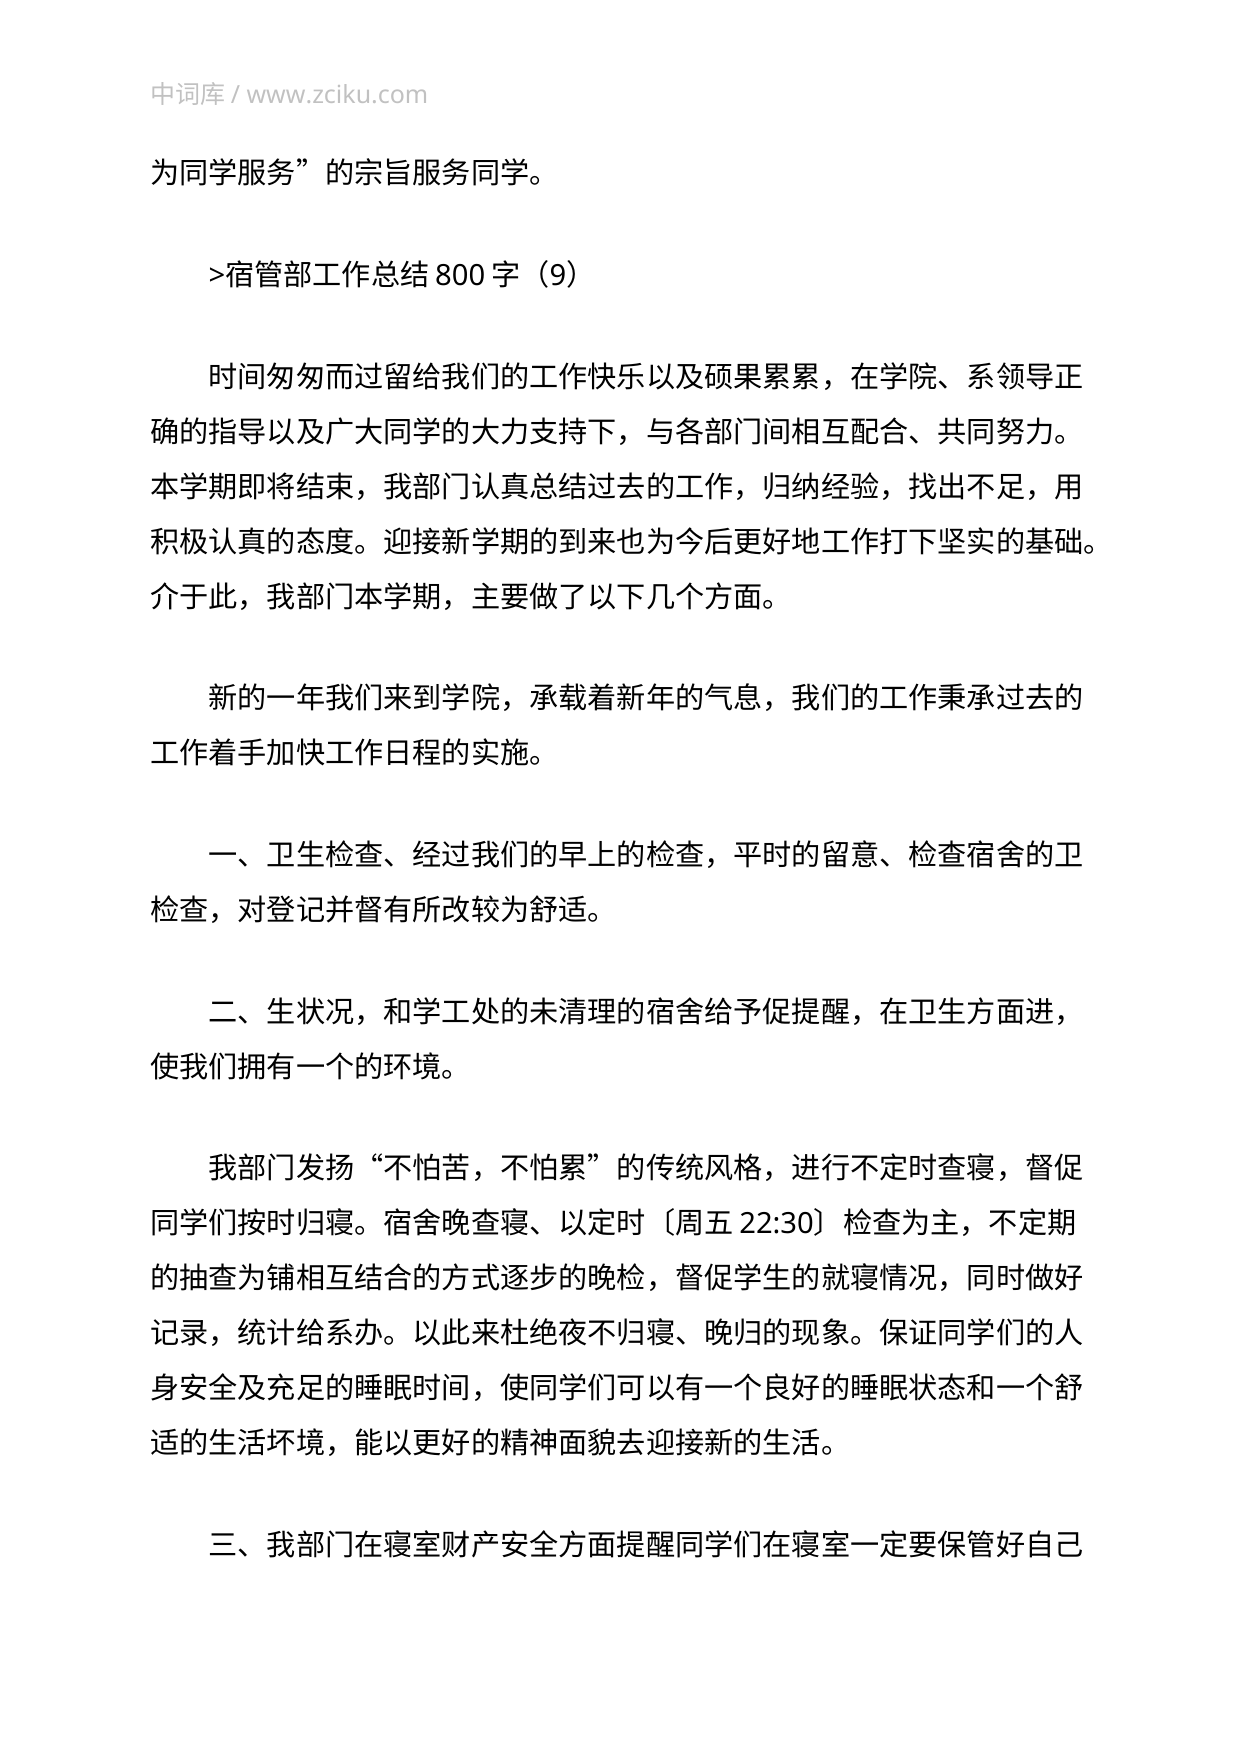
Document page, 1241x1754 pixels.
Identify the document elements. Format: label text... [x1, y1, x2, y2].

text 我部门发扬“不怕苦，不怕累”的传统风格，进行不定时查寝，督促同学们按时归寝。宿舍晚查寝、以定时〔周五22:30〕检查为主，不定期的抽查为铺相互结合的方式逐步的晚检，督促学生的就寝情况，同时做好记录，统计给系办。以此来杜绝夜不归寝、晚归的现象。保证同学们的人身安全及充足的睡眠时间，使同学们可以有一个良好的睡眠状态和一个舒适的生活坏境，能以更好的精神面貌去迎接新的生活。 [150, 1145, 1090, 1462]
text >宿管部工作总结800字（9） [150, 252, 1090, 294]
text 新的一年我们来到学院，承载着新年的气息，我们的工作秉承过去的工作着手加快工作日程的实施。 [150, 675, 1090, 772]
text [150, 150, 1090, 192]
text 一、卫生检查、经过我们的早上的检查，平时的留意、检查宿舍的卫检查，对登记并督有所改较为舒适。 [150, 832, 1090, 929]
text 二、生状况，和学工处的未清理的宿舍给予促提醒，在卫生方面进，使我们拥有一个的环境。 [150, 988, 1090, 1086]
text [150, 1521, 1090, 1564]
text 时间匆匆而过留给我们的工作快乐以及硕果累累，在学院、系领导正确的指导以及广大同学的大力支持下，与各部门间相互配合、共同努力。本学期即将结束，我部门认真总结过去的工作，归纳经验，找出不足，用积极认真的态度。迎接新学期的到来也为今后更好地工作打下坚实的基础。介于此，我部门本学期，主要做了以下几个方面。 [150, 354, 1090, 616]
